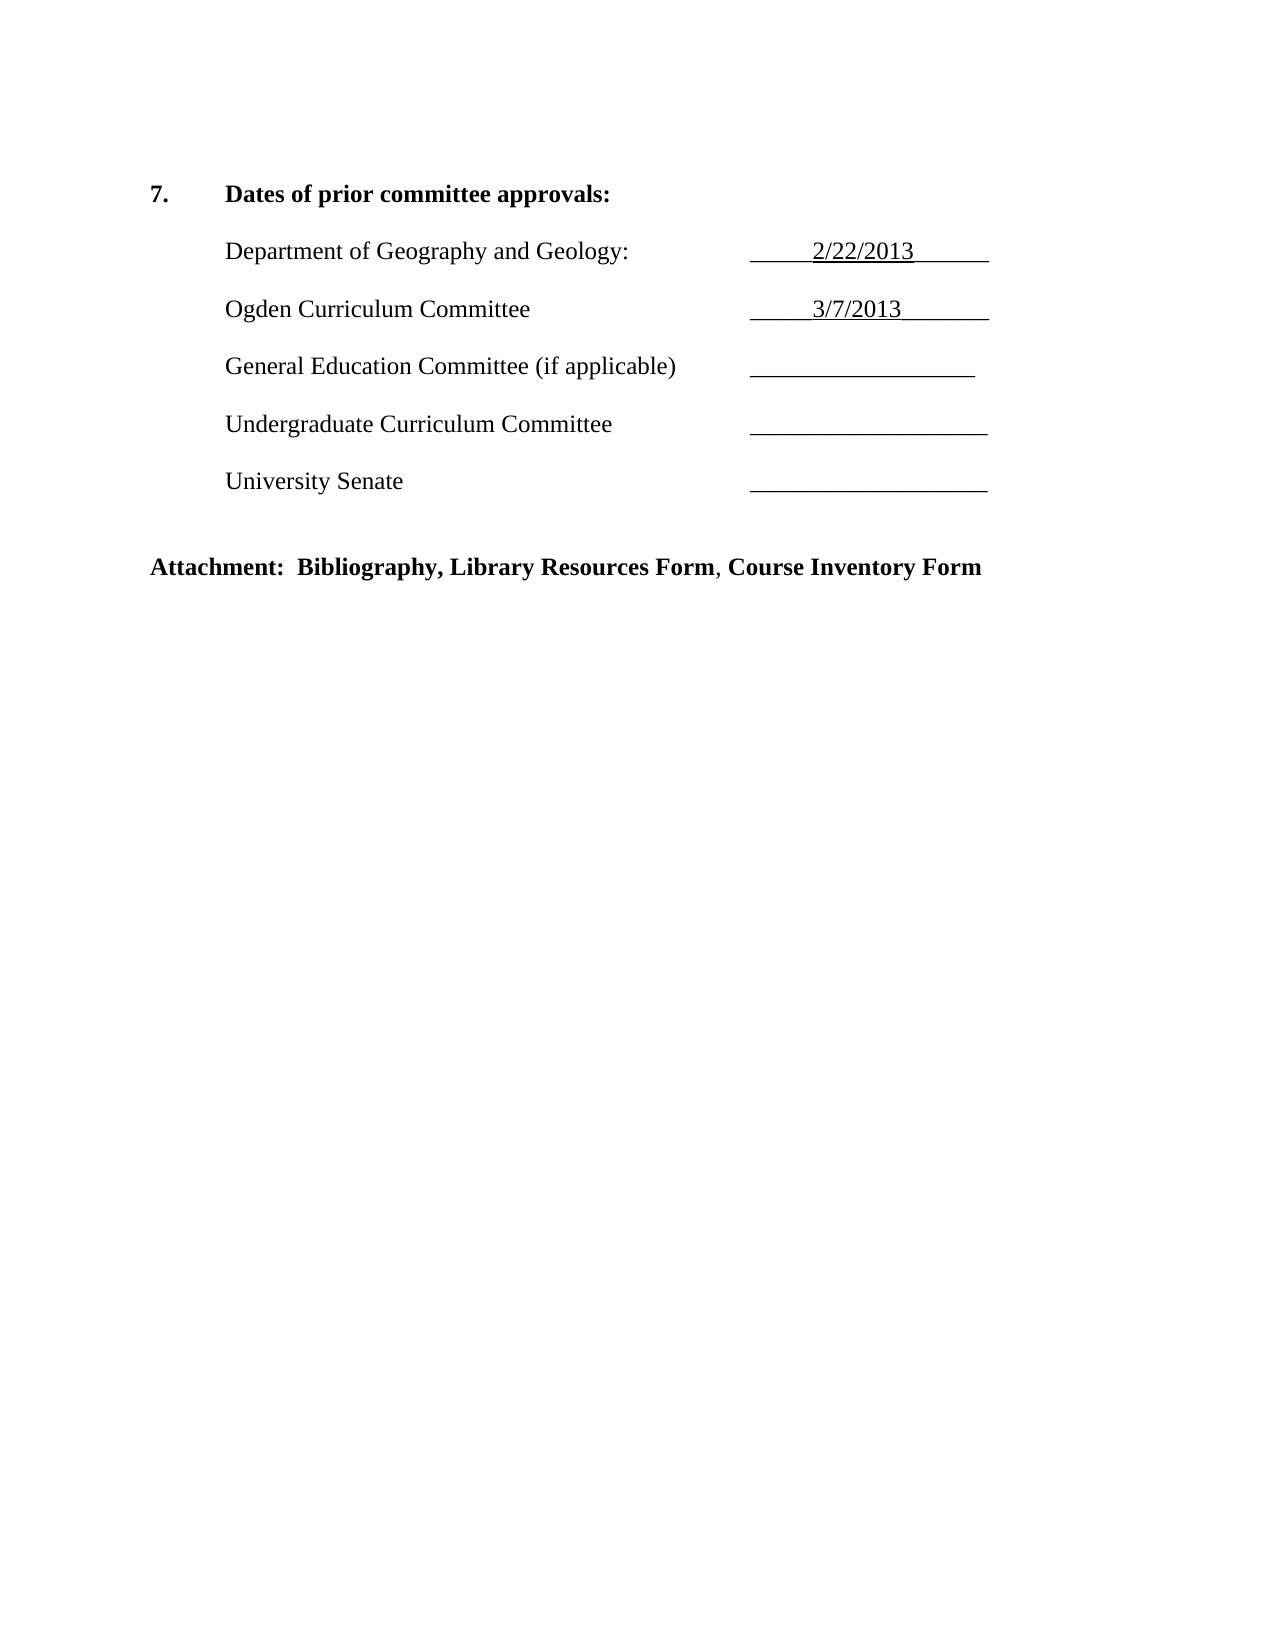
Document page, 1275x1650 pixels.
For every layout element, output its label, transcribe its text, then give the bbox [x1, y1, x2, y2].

text Ogden Curriculum Committee _____3/7/2013_______ [150, 294, 1125, 322]
text Department of Geography and Geology: _____2/22/2013______ [150, 236, 1125, 265]
text Undergraduate Curriculum Committee ___________________ [150, 409, 1125, 437]
text General Education Committee (if applicable) __________________ [150, 351, 1125, 380]
text University Senate ___________________ [150, 466, 1125, 495]
text 7. Dates of prior committee approvals: [150, 179, 1125, 207]
text Attachment: Bibliography, Library Resources Form, Course Inventory Form [150, 552, 1125, 581]
